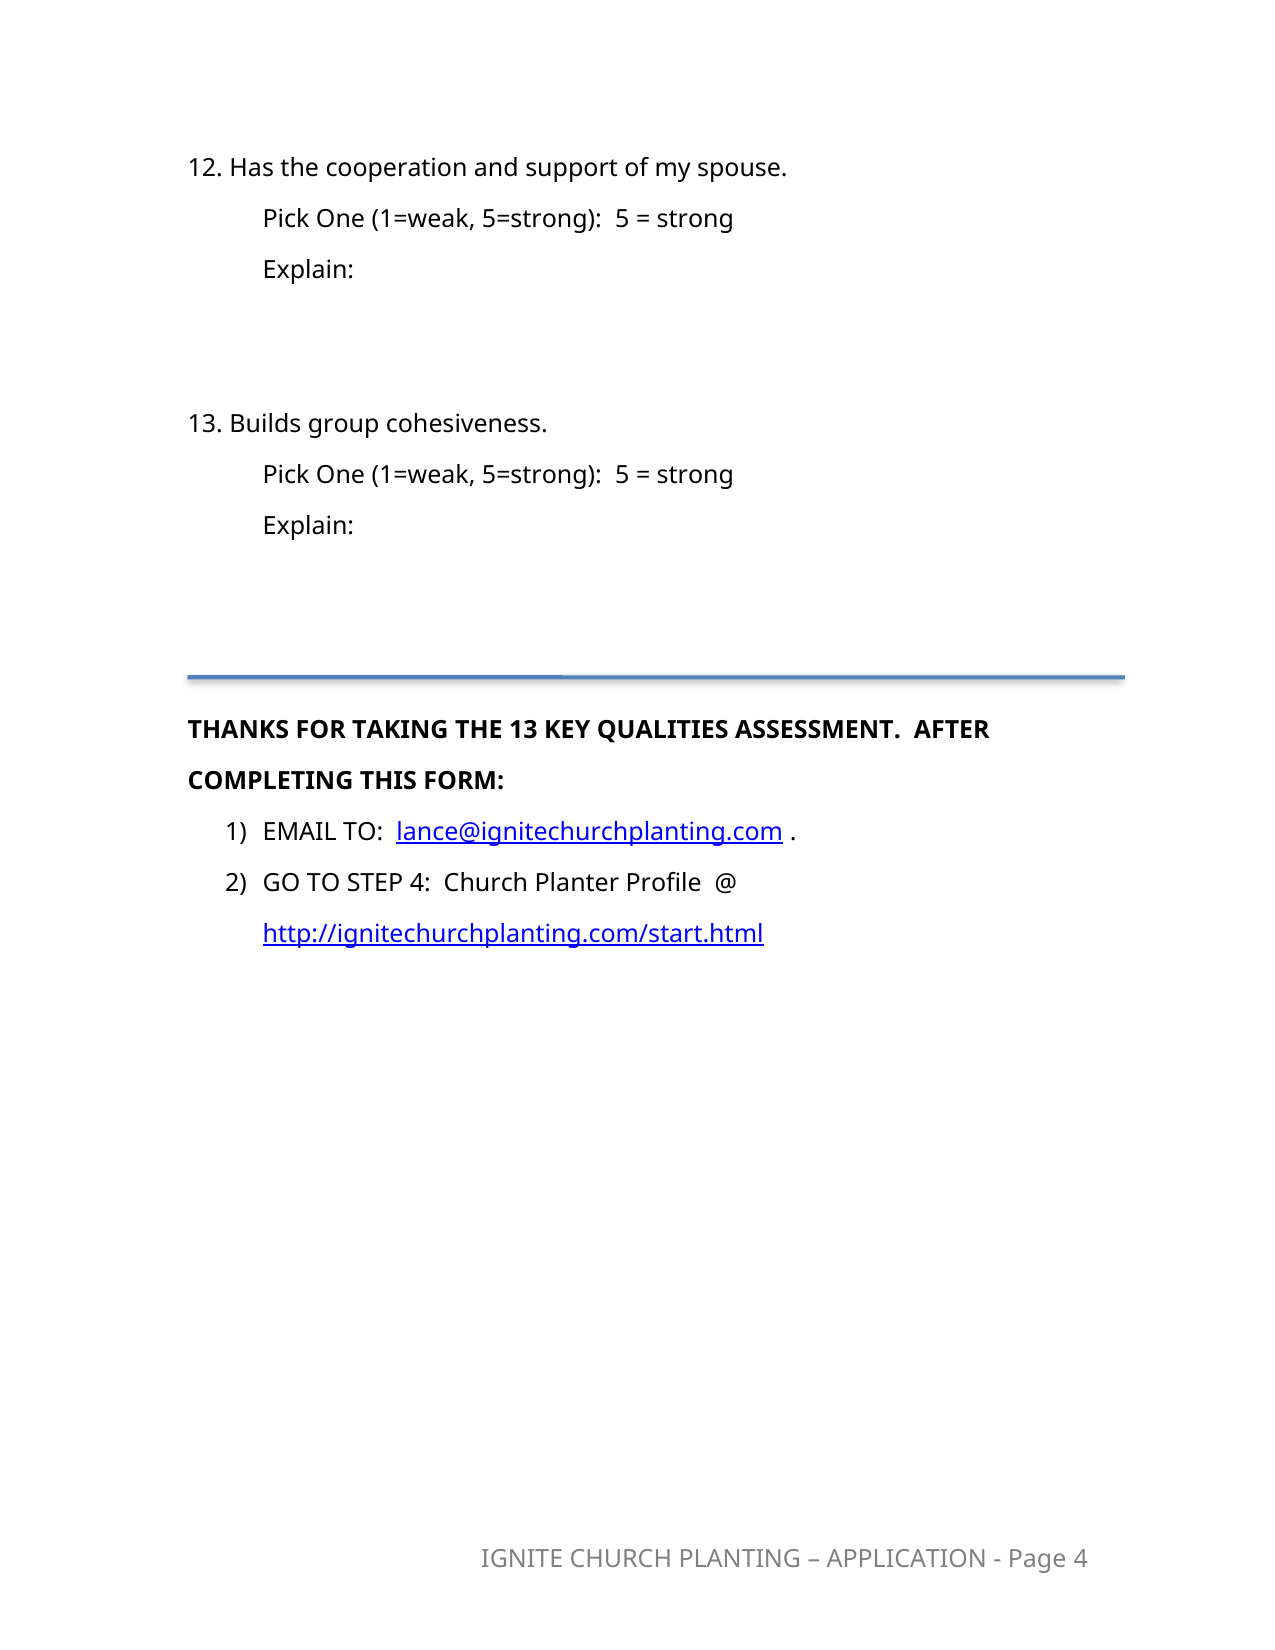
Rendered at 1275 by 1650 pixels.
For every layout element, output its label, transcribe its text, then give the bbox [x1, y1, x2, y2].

list GO TO STEP 4: Church Planter Profile @ http://ignitechurchplanting.com/start.html [225, 864, 1087, 950]
text Pick One (1=weak, 5=strong): [187, 456, 1087, 490]
text Explain: [187, 507, 1087, 541]
text THANKS FOR TAKING THE 13 KEY QUALITIES ASSESSMENT. AFTER COMPLETING THIS FORM: [187, 711, 1087, 797]
text Pick One (1=weak, 5=strong): [187, 201, 1087, 235]
text 13. Builds group cohesiveness. [187, 405, 1087, 439]
list EMAIL TO: lance@ignitechurchplanting.com . [225, 813, 1087, 848]
text 12. Has the cooperation and support of my spouse. [187, 150, 1087, 184]
text Explain: [187, 252, 1087, 286]
